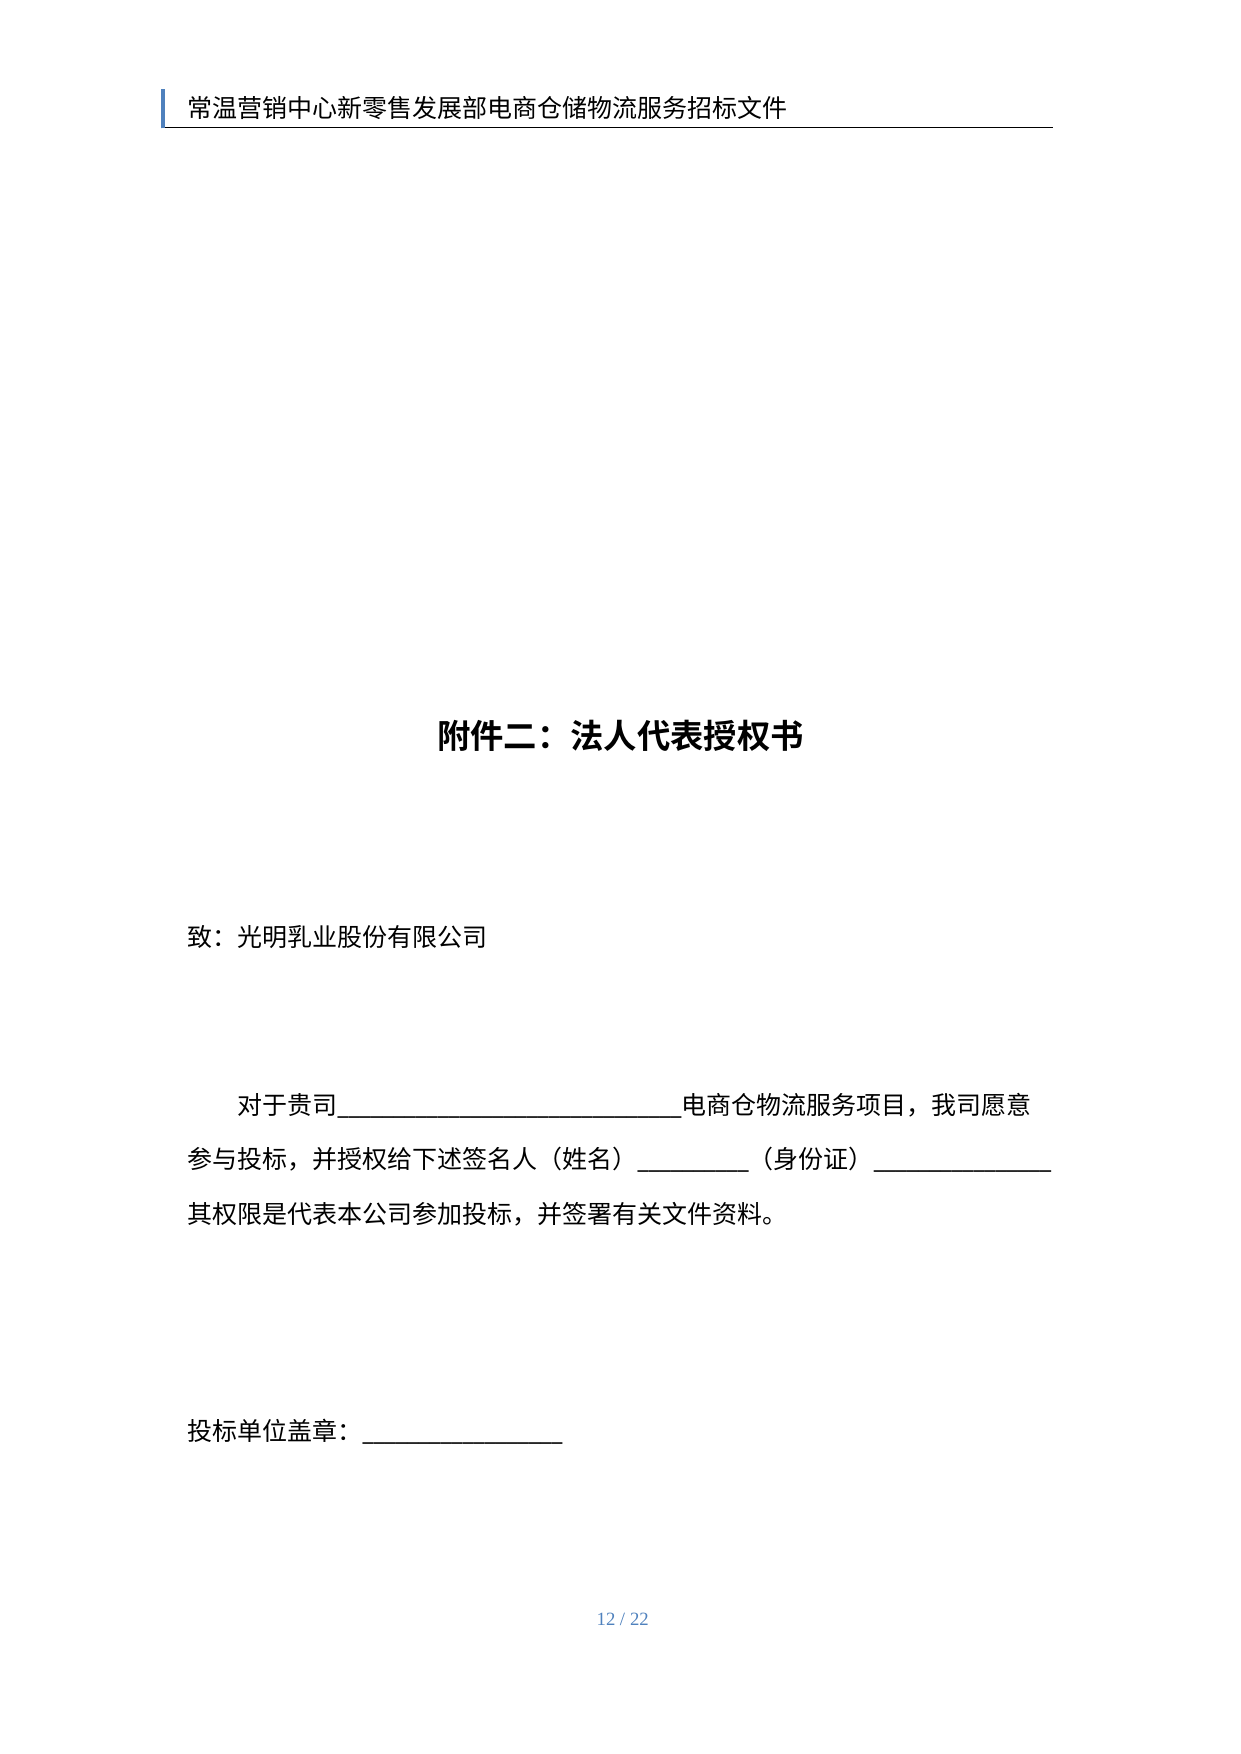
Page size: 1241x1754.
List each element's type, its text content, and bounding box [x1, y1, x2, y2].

title 附件二：法人代表授权书 [187, 702, 1053, 767]
text 投标单位盖章：__________________ [187, 1397, 1053, 1462]
text 致：光明乳业股份有限公司 [187, 903, 1053, 968]
text 对于贵司_______________________________电商仓物流服务项目，我司愿意参与投标，并授权给下述签名人（姓名）__________（身份证）________________其权限是代表本公司参加投标，并签署有关文件资料。 [187, 1085, 1053, 1230]
